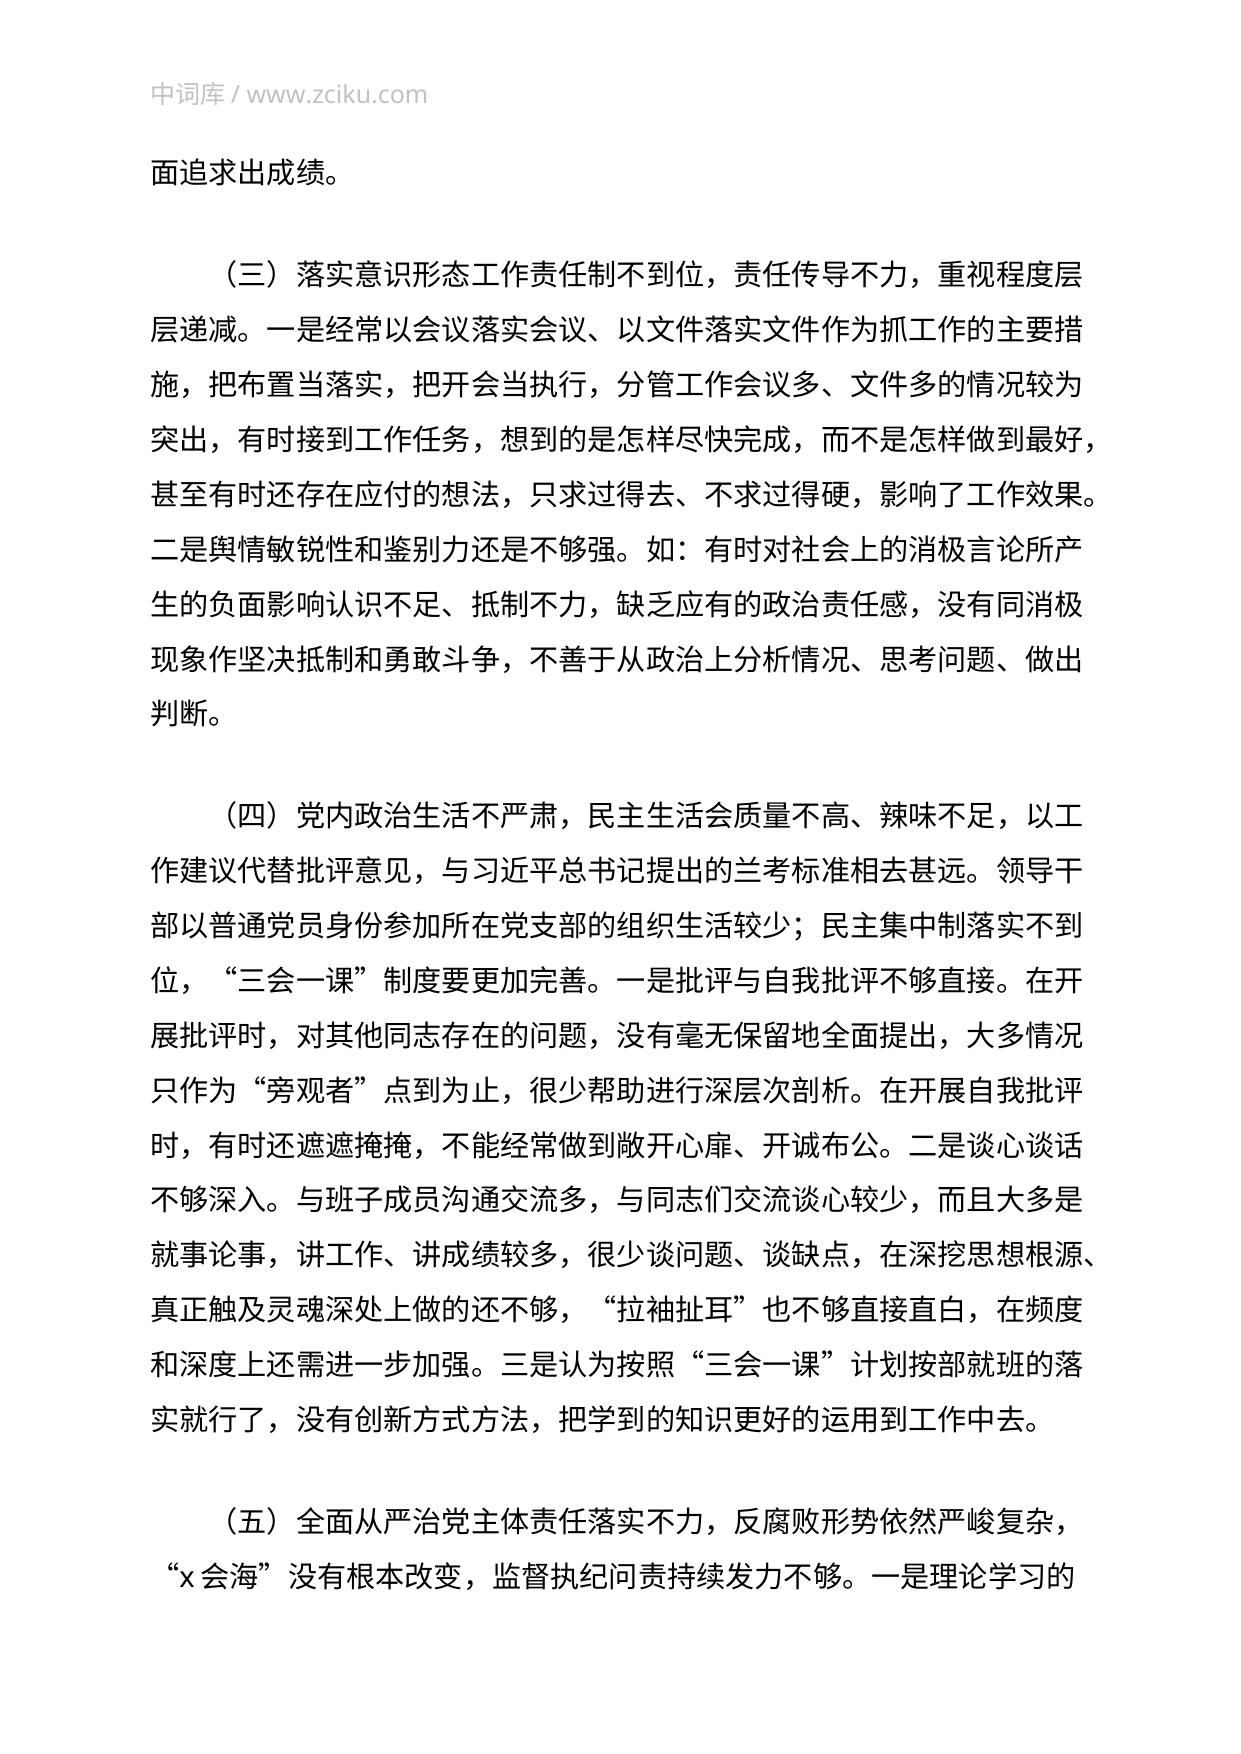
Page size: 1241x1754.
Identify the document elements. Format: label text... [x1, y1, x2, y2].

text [150, 150, 1090, 192]
text （四）党内政治生活不严肃，民主生活会质量不高、辣味不足，以工作建议代替批评意见，与习近平总书记提出的兰考标准相去甚远。领导干部以普通党员身份参加所在党支部的组织生活较少；民主集中制落实不到位，“三会一课”制度要更加完善。一是批评与自我批评不够直接。在开展批评时，对其他同志存在的问题，没有毫无保留地全面提出，大多情况只作为“旁观者”点到为止，很少帮助进行深层次剖析。在开展自我批评时，有时还遮遮掩掩，不能经常做到敞开心扉、开诚布公。二是谈心谈话不够深入。与班子成员沟通交流多，与同志们交流谈心较少，而且大多是就事论事，讲工作、讲成绩较多，很少谈问题、谈缺点，在深挖思想根源、真正触及灵魂深处上做的还不够，“拉袖扯耳”也不够直接直白，在频度和深度上还需进一步加强。三是认为按照“三会一课”计划按部就班的落实就行了，没有创新方式方法，把学到的知识更好的运用到工作中去。 [150, 793, 1090, 1439]
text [150, 1498, 1090, 1596]
text （三）落实意识形态工作责任制不到位，责任传导不力，重视程度层层递减。一是经常以会议落实会议、以文件落实文件作为抓工作的主要措施，把布置当落实，把开会当执行，分管工作会议多、文件多的情况较为突出，有时接到工作任务，想到的是怎样尽快完成，而不是怎样做到最好，甚至有时还存在应付的想法，只求过得去、不求过得硬，影响了工作效果。二是舆情敏锐性和鉴别力还是不够强。如：有时对社会上的消极言论所产生的负面影响认识不足、抵制不力，缺乏应有的政治责任感，没有同消极现象作坚决抵制和勇敢斗争，不善于从政治上分析情况、思考问题、做出判断。 [150, 252, 1090, 733]
